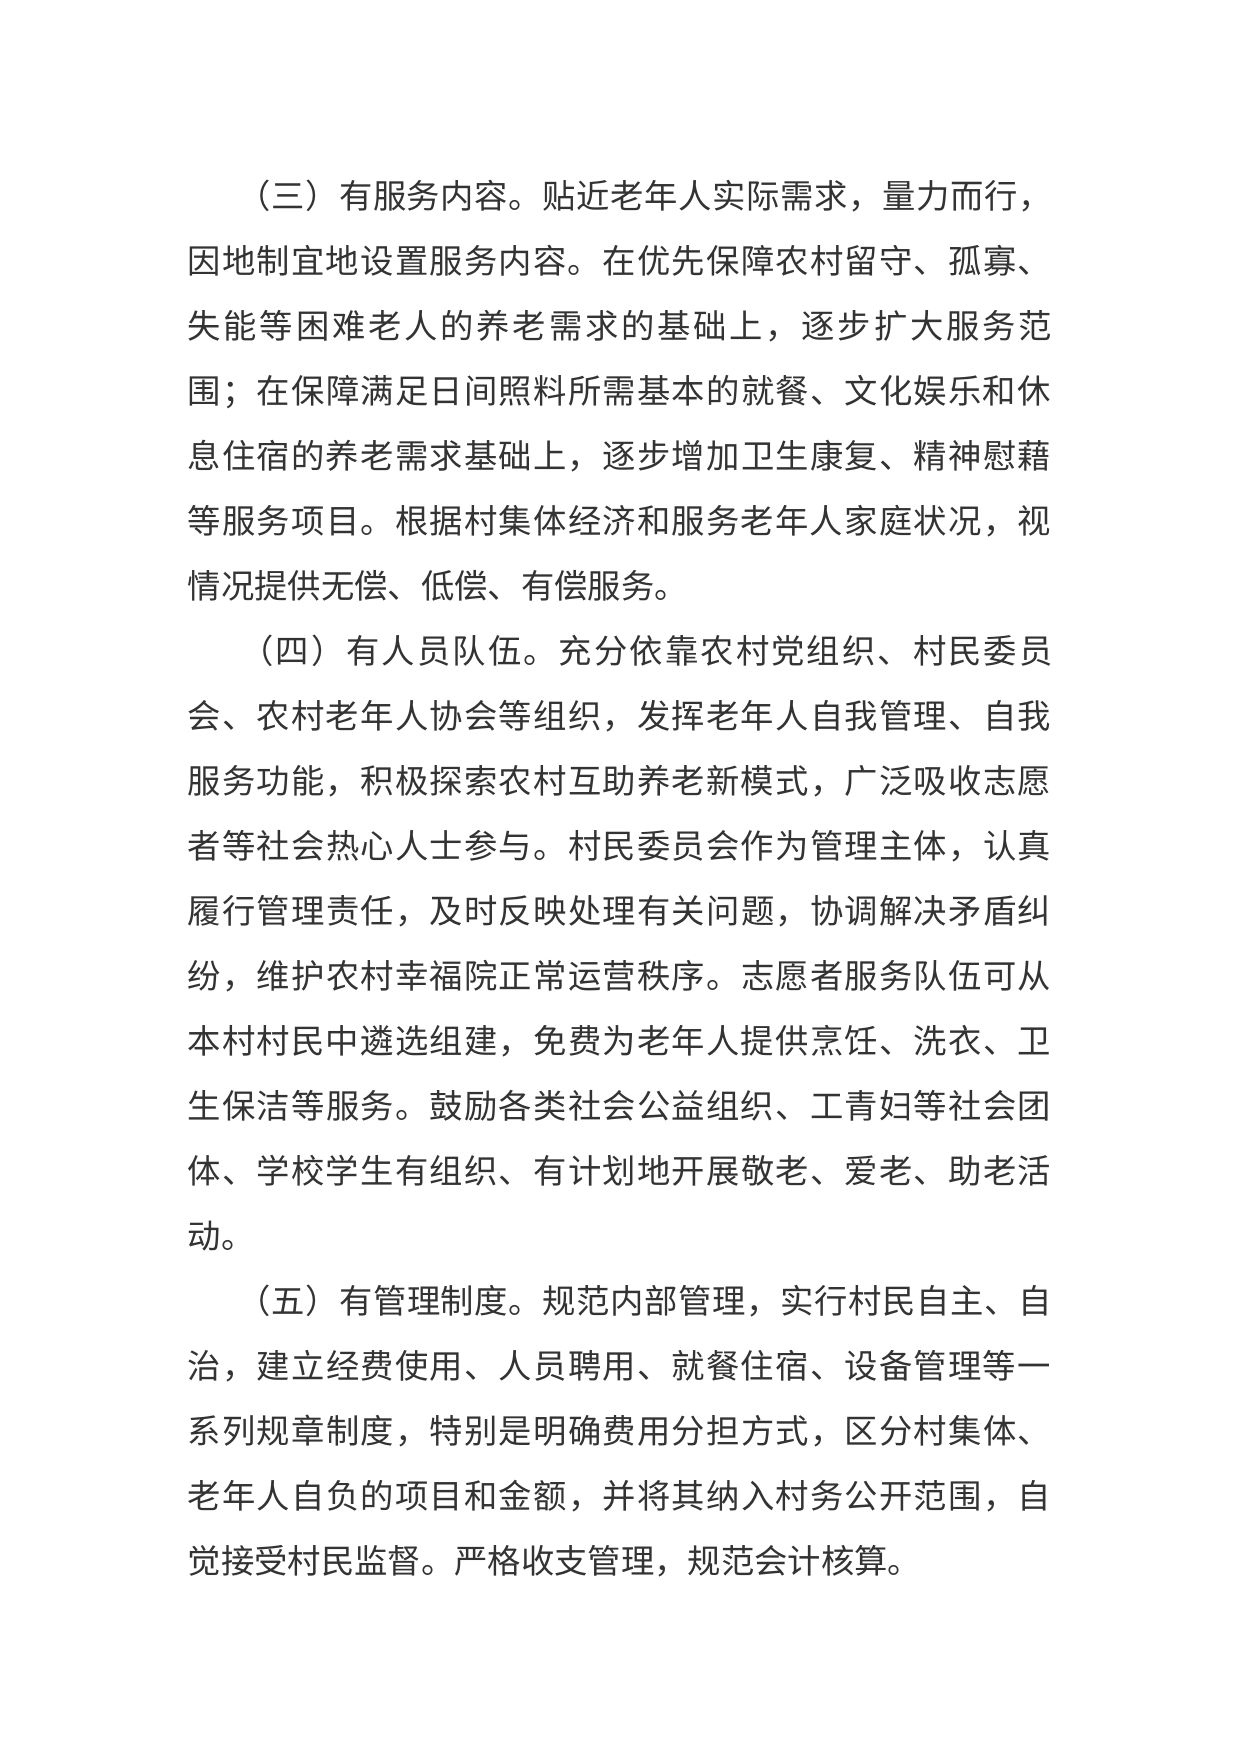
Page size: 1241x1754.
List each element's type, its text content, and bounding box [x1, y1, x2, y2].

text （三）有服务内容。贴近老年人实际需求，量力而行，因地制宜地设置服务内容。在优先保障农村留守、孤寡、失能等困难老人的养老需求的基础上，逐步扩大服务范围；在保障满足日间照料所需基本的就餐、文化娱乐和休息住宿的养老需求基础上，逐步增加卫生康复、精神慰藉等服务项目。根据村集体经济和服务老年人家庭状况，视情况提供无偿、低偿、有偿服务。 [187, 162, 1053, 617]
text （五）有管理制度。规范内部管理，实行村民自主、自治，建立经费使用、人员聘用、就餐住宿、设备管理等一系列规章制度，特别是明确费用分担方式，区分村集体、老年人自负的项目和金额，并将其纳入村务公开范围，自觉接受村民监督。严格收支管理，规范会计核算。 [187, 1267, 1053, 1592]
text （四）有人员队伍。充分依靠农村党组织、村民委员会、农村老年人协会等组织，发挥老年人自我管理、自我服务功能，积极探索农村互助养老新模式，广泛吸收志愿者等社会热心人士参与。村民委员会作为管理主体，认真履行管理责任，及时反映处理有关问题，协调解决矛盾纠纷，维护农村幸福院正常运营秩序。志愿者服务队伍可从本村村民中遴选组建，免费为老年人提供烹饪、洗衣、卫生保洁等服务。鼓励各类社会公益组织、工青妇等社会团体、学校学生有组织、有计划地开展敬老、爱老、助老活动。 [187, 617, 1053, 1267]
